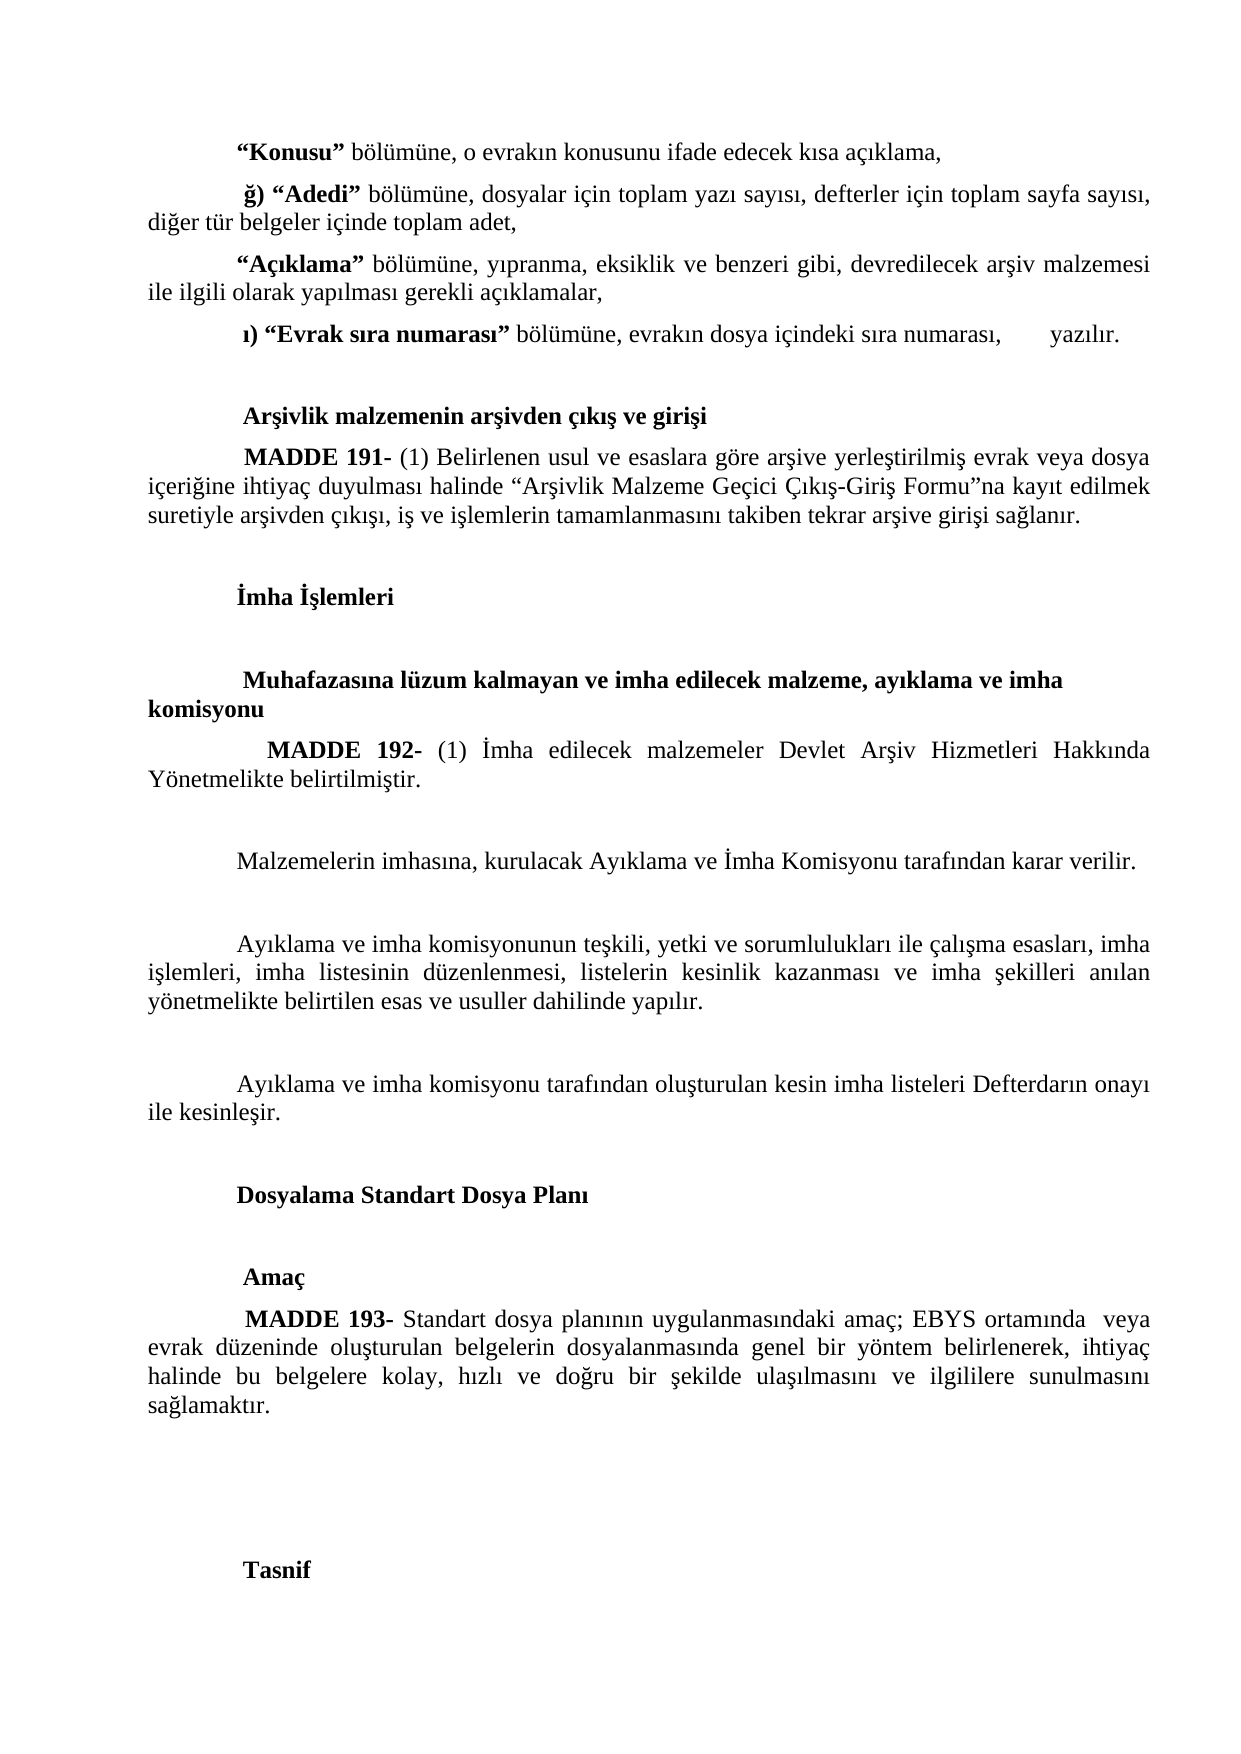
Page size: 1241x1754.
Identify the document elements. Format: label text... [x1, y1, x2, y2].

text MADDE 192- (1) İmha edilecek malzemeler Devlet Arşiv Hizmetleri Hakkında Yönetmelikte belirtilmiştir. [148, 735, 1151, 792]
text Muhafazasına lüzum kalmayan ve imha edilecek malzeme, ayıklama ve imha komisyonu [148, 665, 1151, 722]
text Arşivlik malzemenin arşivden çıkış ve girişi [148, 401, 1151, 430]
text MADDE 193- Standart dosya planının uygulanmasındaki amaç; EBYS ortamında veya evrak düzeninde oluşturulan belgelerin dosyalanmasında genel bir yöntem belirlenerek, ihtiyaç halinde bu belgelere kolay, hızlı ve doğru bir şekilde ulaşılmasını ve ilgililere sunulmasını sağlamaktır. [148, 1304, 1151, 1419]
text Ayıklama ve imha komisyonu tarafından oluşturulan kesin imha listeleri Defterdarın onayı ile kesinleşir. [148, 1069, 1151, 1126]
text ı) “Evrak sıra numarası” bölümüne, evrakın dosya içindeki sıra numarası, yazılır. [148, 319, 1151, 347]
text MADDE 191- (1) Belirlenen usul ve esaslara göre arşive yerleştirilmiş evrak veya dosya içeriğine ihtiyaç duyulması halinde “Arşivlik Malzeme Geçici Çıkış-Giriş Formu”na kayıt edilmek suretiyle arşivden çıkışı, iş ve işlemlerin tamamlanmasını takiben tekrar arşive girişi sağlanır. [148, 442, 1151, 529]
text ğ) “Adedi” bölümüne, dosyalar için toplam yazı sayısı, defterler için toplam sayfa sayısı, diğer tür belgeler içinde toplam adet, [148, 179, 1151, 236]
text Ayıklama ve imha komisyonunun teşkili, yetki ve sorumlulukları ile çalışma esasları, imha işlemleri, imha listesinin düzenlenmesi, listelerin kesinlik kazanması ve imha şekilleri anılan yönetmelikte belirtilen esas ve usuller dahilinde yapılır. [148, 929, 1151, 1015]
text Amaç [148, 1262, 1151, 1291]
text İmha İşlemleri [148, 582, 1151, 611]
text Dosyalama Standart Dosya Planı [148, 1180, 1151, 1209]
text “Konusu” bölümüne, o evrakın konusunu ifade edecek kısa açıklama, [148, 137, 1151, 166]
text Tasnif [148, 1555, 1151, 1584]
text Malzemelerin imhasına, kurulacak Ayıklama ve İmha Komisyonu tarafından karar verilir. [148, 846, 1151, 875]
text “Açıklama” bölümüne, yıpranma, eksiklik ve benzeri gibi, devredilecek arşiv malzemesi ile ilgili olarak yapılması gerekli açıklamalar, [148, 249, 1151, 306]
